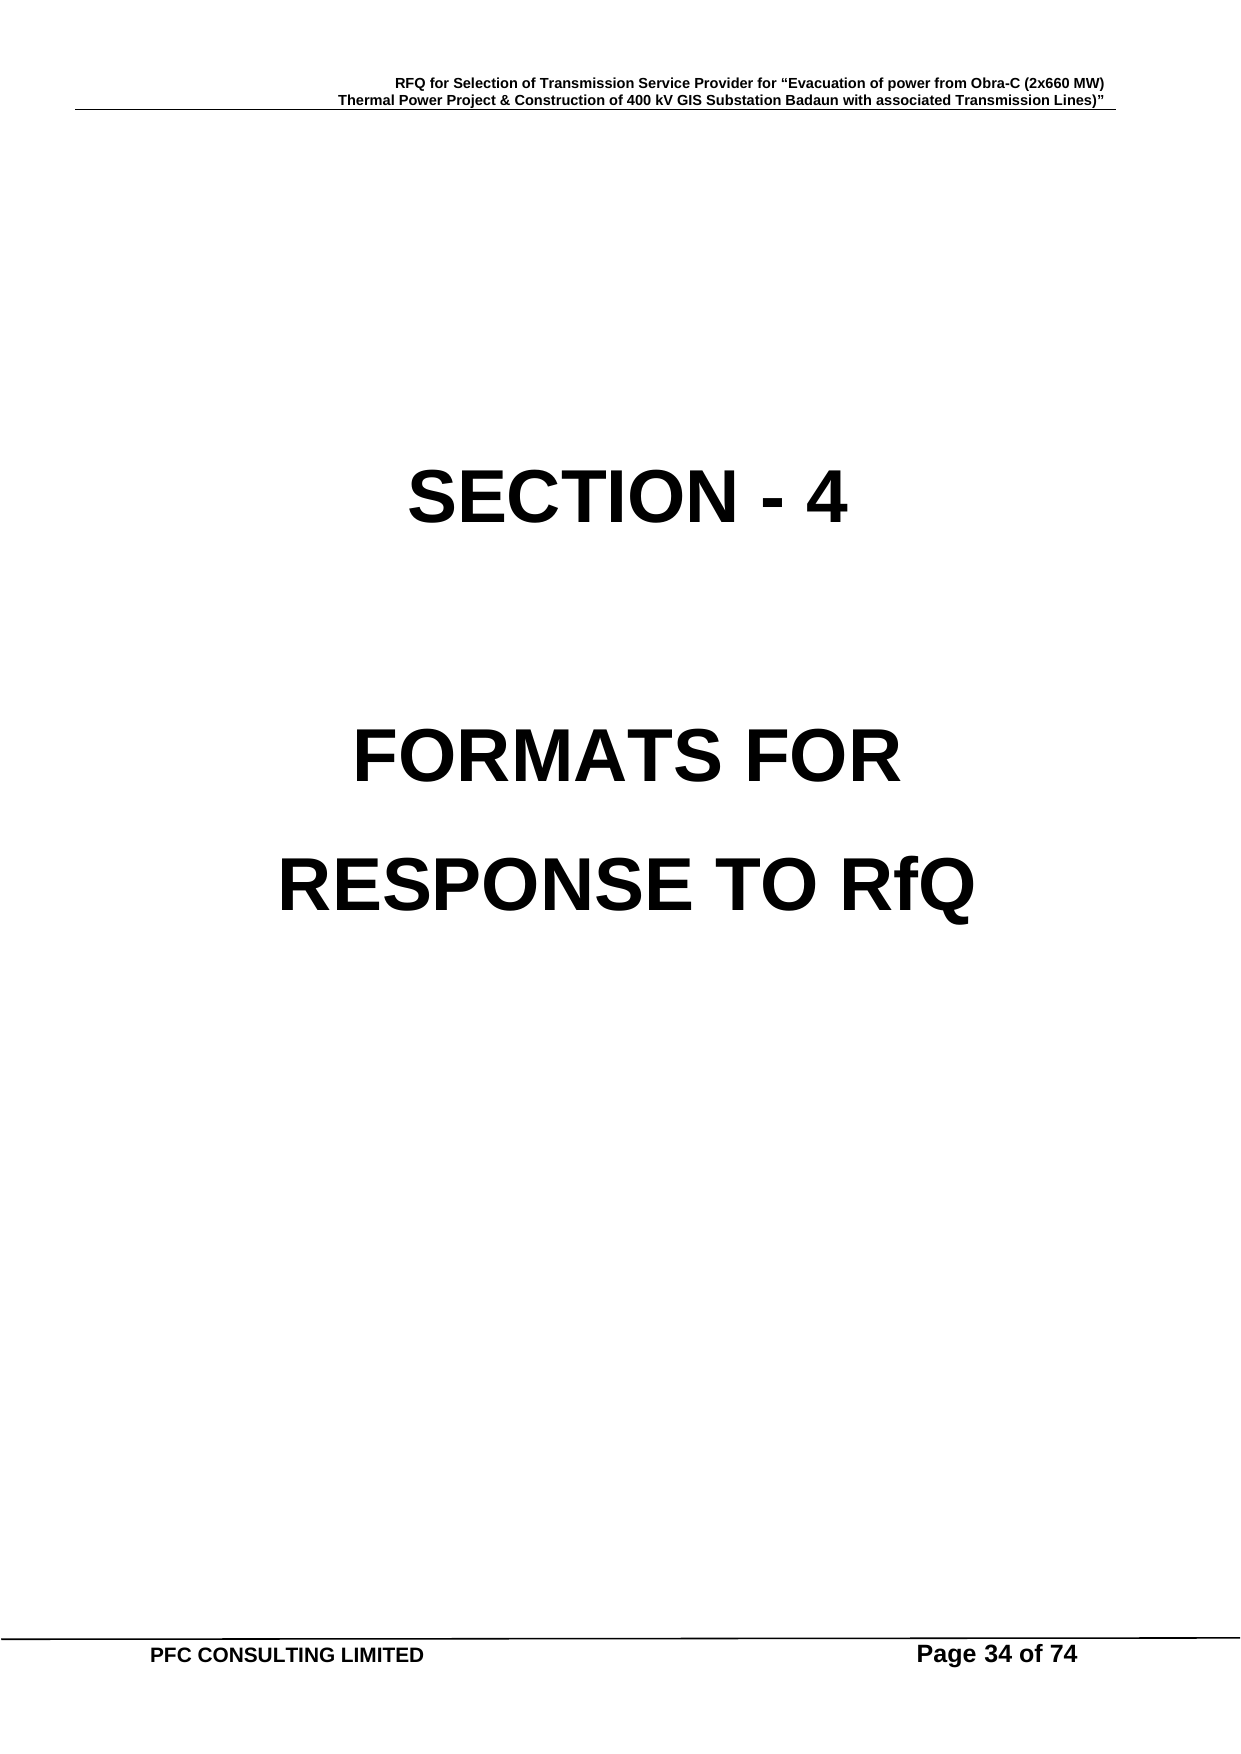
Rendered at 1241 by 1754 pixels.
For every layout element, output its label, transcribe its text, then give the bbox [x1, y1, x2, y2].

text FORMATS FOR RESPONSE TO RfQ [150, 711, 1105, 926]
list SECTION - 4 [150, 452, 1105, 538]
